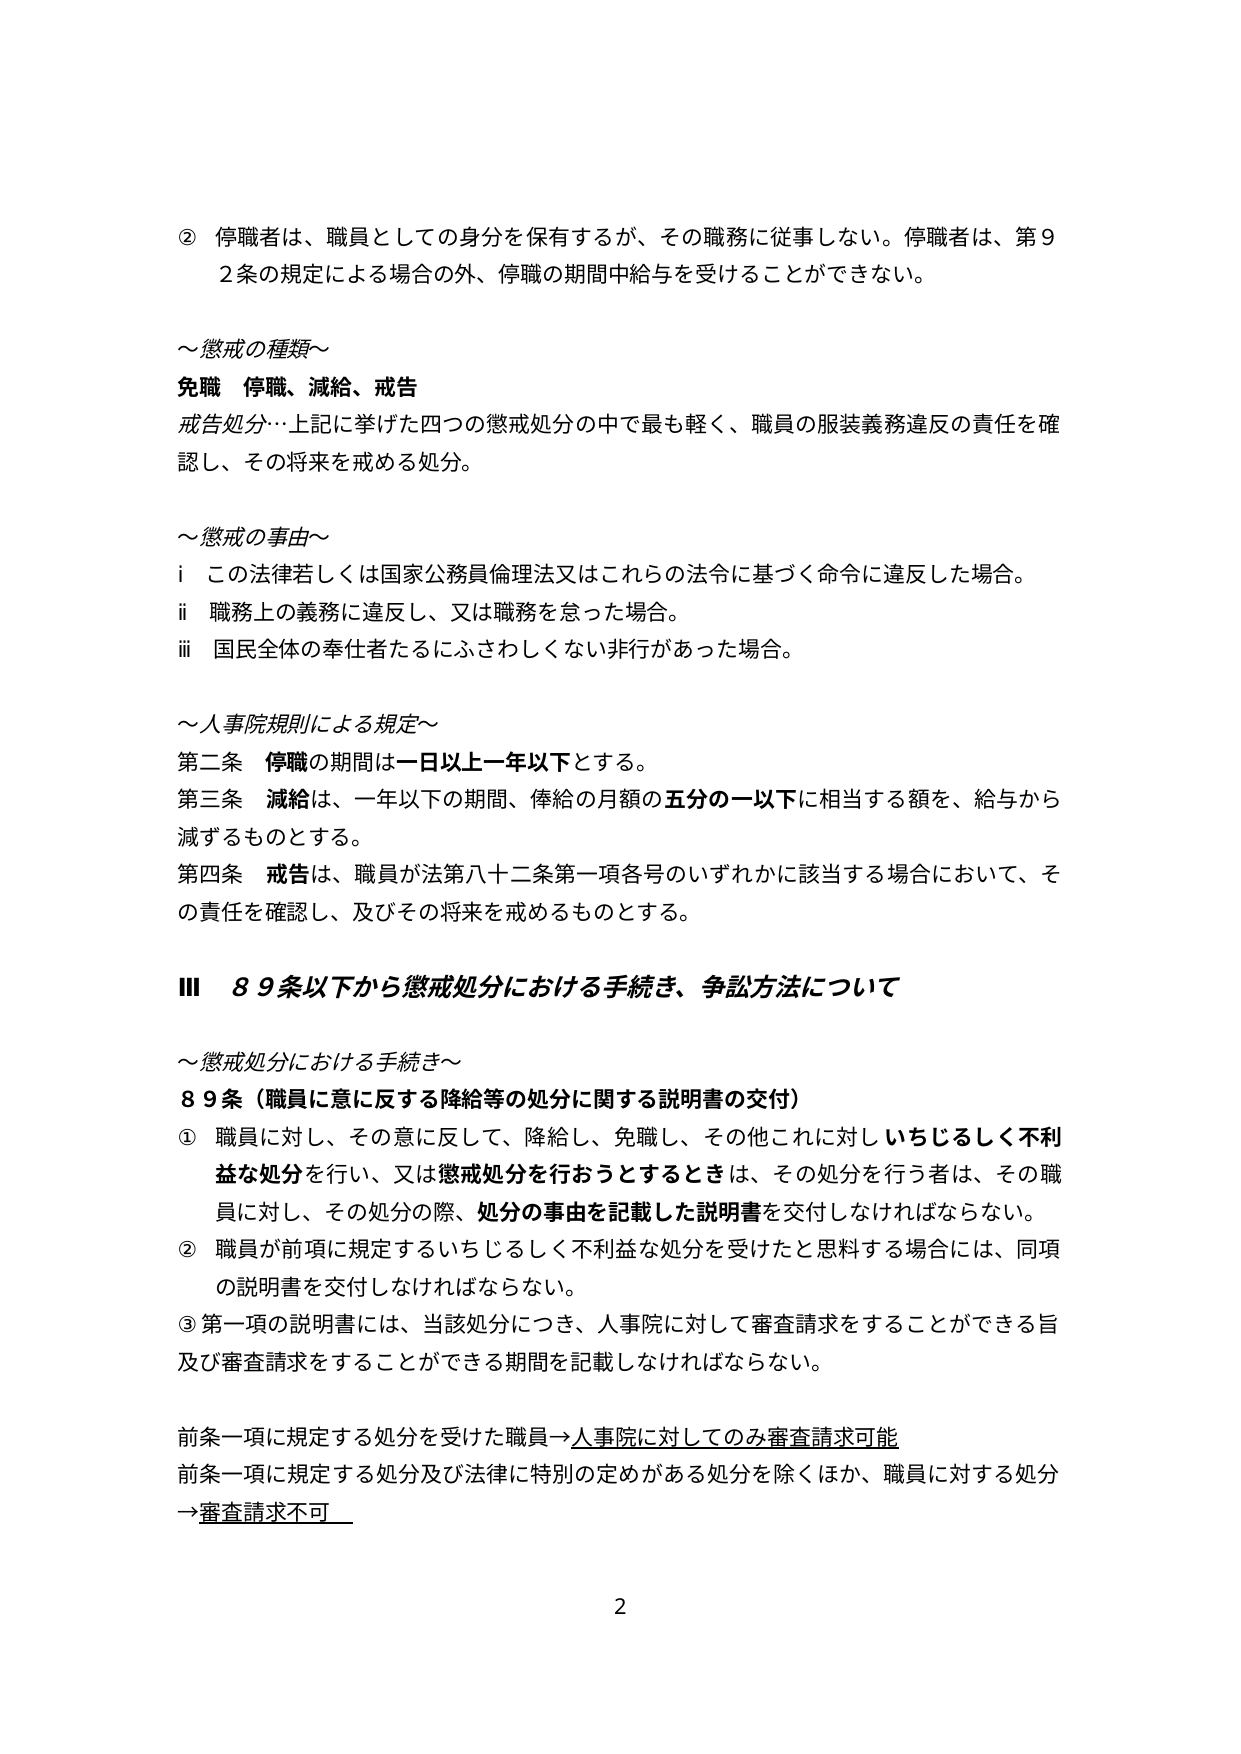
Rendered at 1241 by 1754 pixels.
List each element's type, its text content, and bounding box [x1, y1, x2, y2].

text ⅱ 職務上の義務に違反し、又は職務を怠った場合。 [177, 592, 1063, 629]
text ⅲ 国民全体の奉仕者たるにふさわしくない非行があった場合。 [177, 629, 1063, 667]
text Ⅲ ８９条以下から懲戒処分における手続き、争訟方法について [177, 967, 1063, 1004]
text ～人事院規則による規定～ [177, 704, 1063, 742]
text 第三条 減給は、一年以下の期間、俸給の月額の五分の一以下に相当する額を、給与から減ずるものとする。 [177, 779, 1063, 854]
text ８９条（職員に意に反する降給等の処分に関する説明書の交付） [177, 1079, 1063, 1117]
list 職員に対し、その意に反して、降給し、免職し、その他これに対しいちじるしく不利益な処分を行い、又は懲戒処分を行おうとするときは、その処分を行う者は、その職員に対し、その処分の際、処分の事由を記載した説明書を交付しなければならない。 [177, 1117, 1063, 1229]
text 第二条 停職の期間は一日以上一年以下とする。 [177, 742, 1063, 779]
text 戒告処分…上記に挙げた四つの懲戒処分の中で最も軽く、職員の服装義務違反の責任を確認し、その将来を戒める処分。 [177, 404, 1063, 479]
text ～懲戒の種類～ [177, 329, 1063, 367]
text ⅰ この法律若しくは国家公務員倫理法又はこれらの法令に基づく命令に違反した場合。 [177, 554, 1063, 592]
list 職員が前項に規定するいちじるしく不利益な処分を受けたと思料する場合には、同項の説明書を交付しなければならない。 [177, 1229, 1063, 1304]
text 前条一項に規定する処分及び法律に特別の定めがある処分を除くほか、職員に対する処分→審査請求不可 [177, 1454, 1063, 1529]
list 停職者は、職員としての身分を保有するが、その職務に従事しない。停職者は、第９２条の規定による場合の外、停職の期間中給与を受けることができない。 [177, 217, 1063, 292]
text ～懲戒の事由～ [177, 517, 1063, 554]
text ～懲戒処分における手続き～ [177, 1042, 1063, 1079]
text 第四条 戒告は、職員が法第八十二条第一項各号のいずれかに該当する場合において、その責任を確認し、及びその将来を戒めるものとする。 [177, 854, 1063, 929]
text 免職 停職、減給、戒告 [177, 367, 1063, 404]
text 前条一項に規定する処分を受けた職員→人事院に対してのみ審査請求可能 [177, 1417, 1063, 1454]
text ③第一項の説明書には、当該処分につき、人事院に対して審査請求をすることができる旨及び審査請求をすることができる期間を記載しなければならない。 [177, 1304, 1063, 1379]
